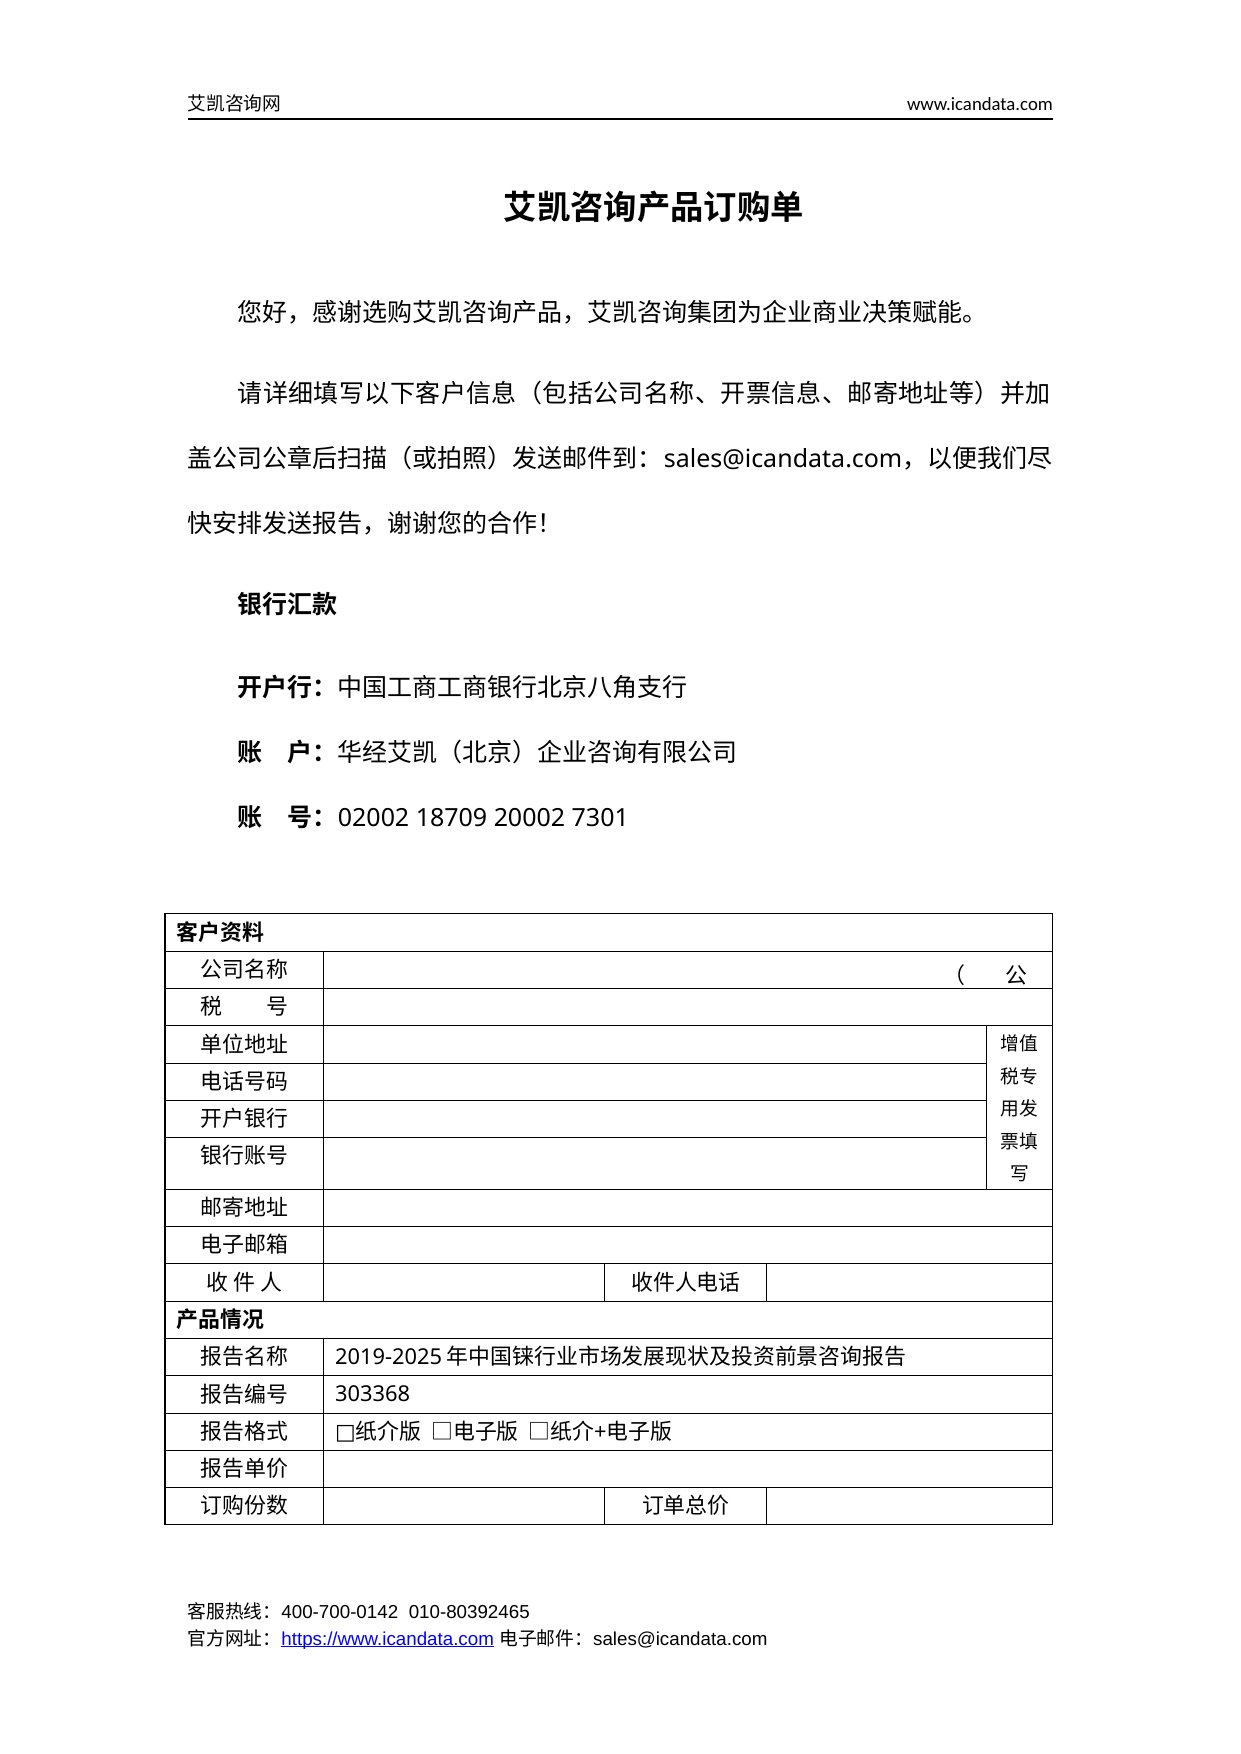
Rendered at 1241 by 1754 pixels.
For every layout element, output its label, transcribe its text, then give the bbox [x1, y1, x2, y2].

table_cell [767, 1488, 1052, 1524]
table_cell [324, 1026, 986, 1062]
text 银行汇款 [187, 570, 1053, 635]
table_cell [324, 952, 1052, 988]
table_cell 开户银行 [166, 1101, 323, 1137]
table_cell [324, 1488, 604, 1524]
table_cell 报告名称 [166, 1339, 323, 1375]
table_cell 邮寄地址 [166, 1190, 323, 1226]
table_cell [324, 1064, 986, 1100]
text 艾凯咨询产品订购单 [187, 172, 1053, 237]
table_cell 银行账号 [166, 1138, 323, 1189]
table_cell 税 号 [166, 989, 323, 1025]
text 您好，感谢选购艾凯咨询产品，艾凯咨询集团为企业商业决策赋能。 [187, 278, 1053, 343]
table_cell 增值税专用发票填写 [987, 1026, 1052, 1189]
table_cell 公司名称 [166, 952, 323, 988]
table_header 客户资料 [166, 914, 1052, 951]
table_cell [324, 1190, 1052, 1226]
table_cell 303368 [324, 1376, 1052, 1412]
table_cell [324, 1264, 604, 1301]
table_cell □纸介版 □电子版 □纸介+电子版 [324, 1414, 1052, 1450]
table_cell 收件人电话 [605, 1264, 766, 1301]
table_cell 电子邮箱 [166, 1227, 323, 1263]
table_cell 订购份数 [166, 1488, 323, 1524]
table_cell [324, 1451, 1052, 1487]
table_cell 单位地址 [166, 1026, 323, 1062]
text 开户行：中国工商工商银行北京八角支行 [187, 653, 1053, 718]
table_cell [767, 1264, 1052, 1301]
table_cell [324, 989, 1052, 1025]
text 账 号：02002 18709 20002 7301 [187, 783, 1053, 848]
table_cell [324, 1138, 986, 1189]
table_cell 报告编号 [166, 1376, 323, 1412]
table_cell 产品情况 [166, 1302, 1052, 1338]
table_cell 2019-2025年中国铼行业市场发展现状及投资前景咨询报告 [324, 1339, 1052, 1375]
text 账 户：华经艾凯（北京）企业咨询有限公司 [187, 718, 1053, 783]
table_cell 收 件 人 [166, 1264, 323, 1301]
table_cell 订单总价 [605, 1488, 766, 1524]
table_cell 报告单价 [166, 1451, 323, 1487]
table_cell [324, 1227, 1052, 1263]
table_cell 电话号码 [166, 1064, 323, 1100]
text 请详细填写以下客户信息（包括公司名称、开票信息、邮寄地址等）并加盖公司公章后扫描（或拍照）发送邮件到：sales@icandata.com，以便我们尽快安排发送报告，谢谢您的合作！ [187, 359, 1053, 554]
table_cell 报告格式 [166, 1414, 323, 1450]
table_cell [324, 1101, 986, 1137]
